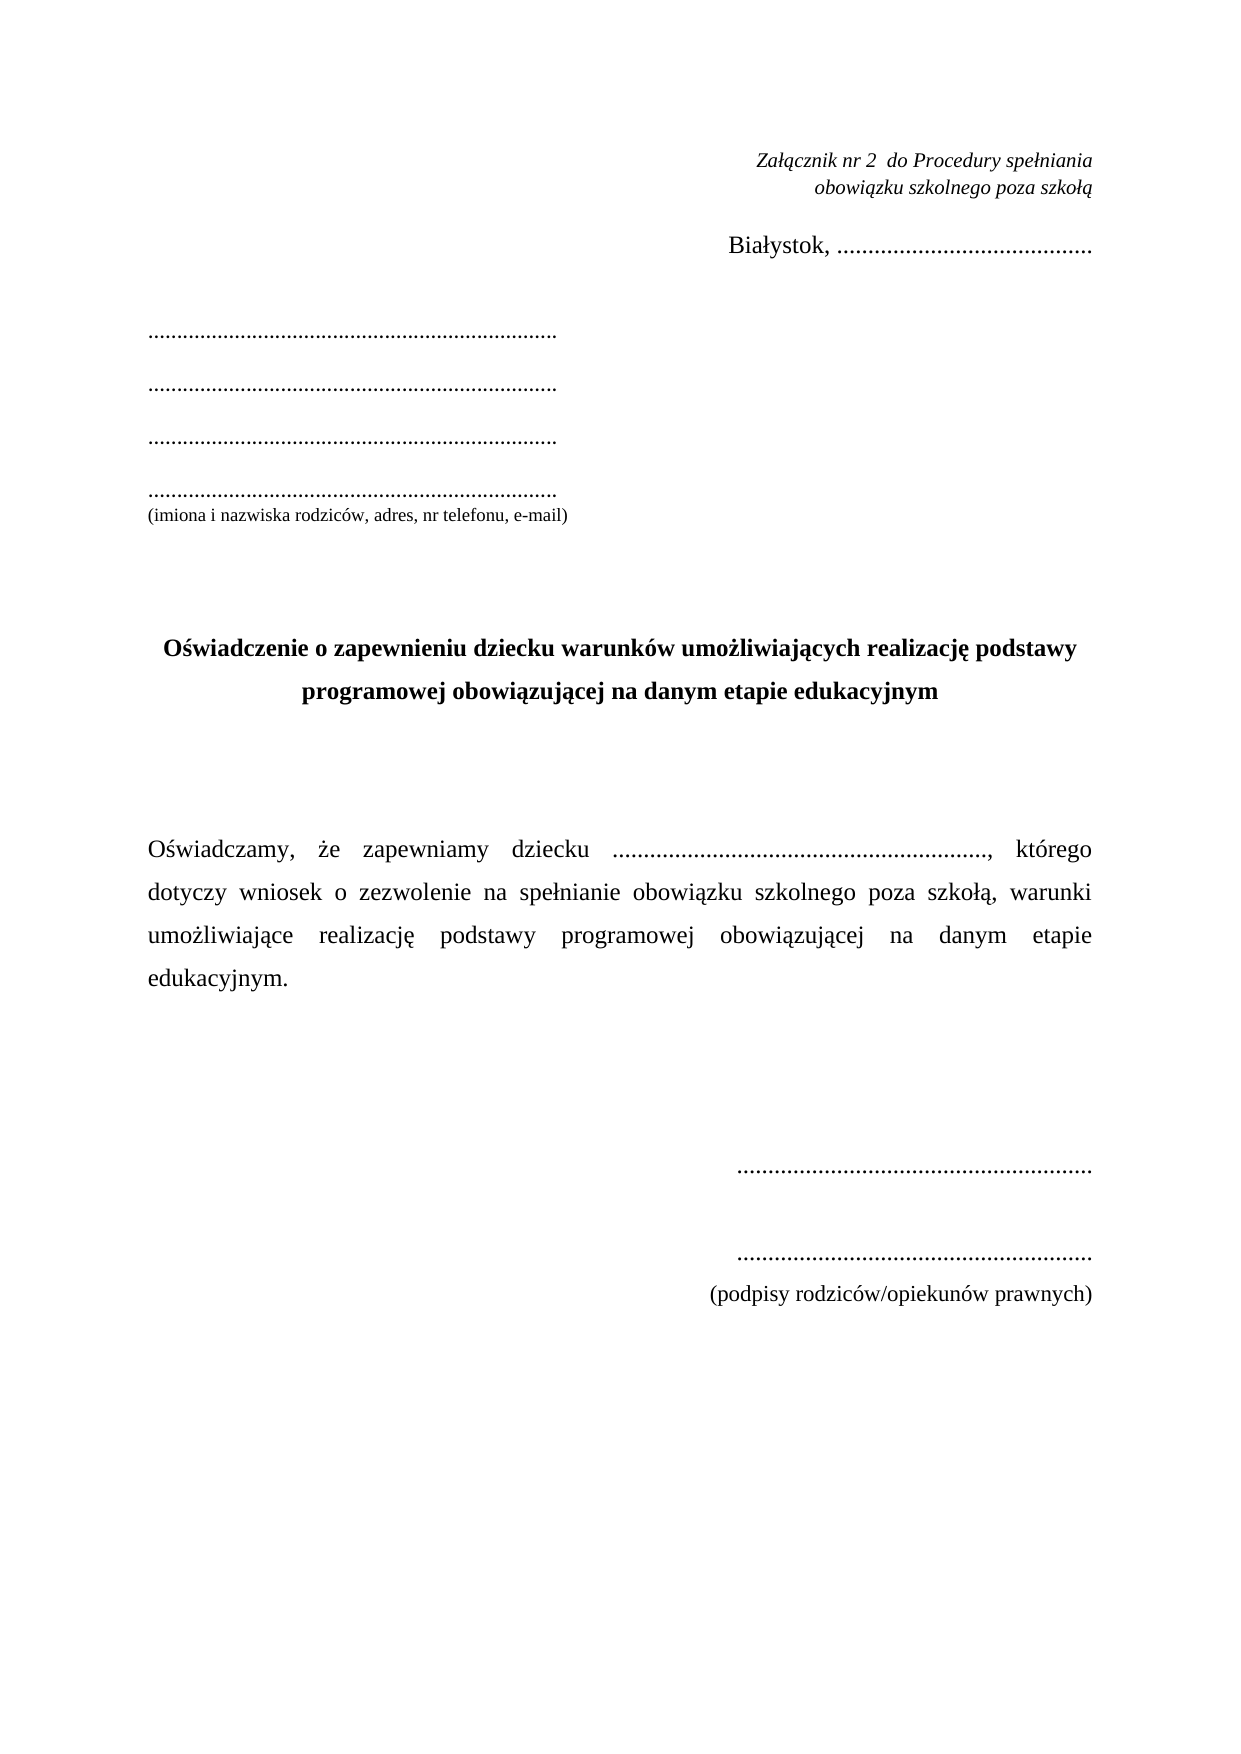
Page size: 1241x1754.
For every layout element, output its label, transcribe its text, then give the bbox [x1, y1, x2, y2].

text ....................................................................... [148, 476, 1093, 503]
text ....................................................................... [148, 316, 1093, 344]
text (imiona i nazwiska rodziców, adres, nr telefonu, e-mail) [148, 503, 1093, 525]
text obowiązku szkolnego poza szkołą [148, 175, 1093, 199]
text Oświadczenie o zapewnieniu dziecku warunków umożliwiających realizację podstawy programowej obowiązującej na danym etapie edukacyjnym [148, 633, 1093, 705]
text Załącznik nr 2 do Procedury spełniania [148, 148, 1093, 172]
text Oświadczamy, że zapewniamy dziecku ............................................................, którego dotyczy wniosek o zezwolenie na spełnianie obowiązku szkolnego poza szkołą, warunki umożliwiające realizację podstawy programowej obowiązującej na danym etapie edukacyjnym. [148, 834, 1093, 992]
text ....................................................................... [148, 422, 1093, 451]
text (podpisy rodziców/opiekunów prawnych) [148, 1280, 1093, 1306]
text ......................................................... [148, 1237, 1093, 1265]
text ......................................................... [148, 1150, 1093, 1179]
text ....................................................................... [148, 369, 1093, 397]
text Białystok, ......................................... [148, 230, 1093, 259]
